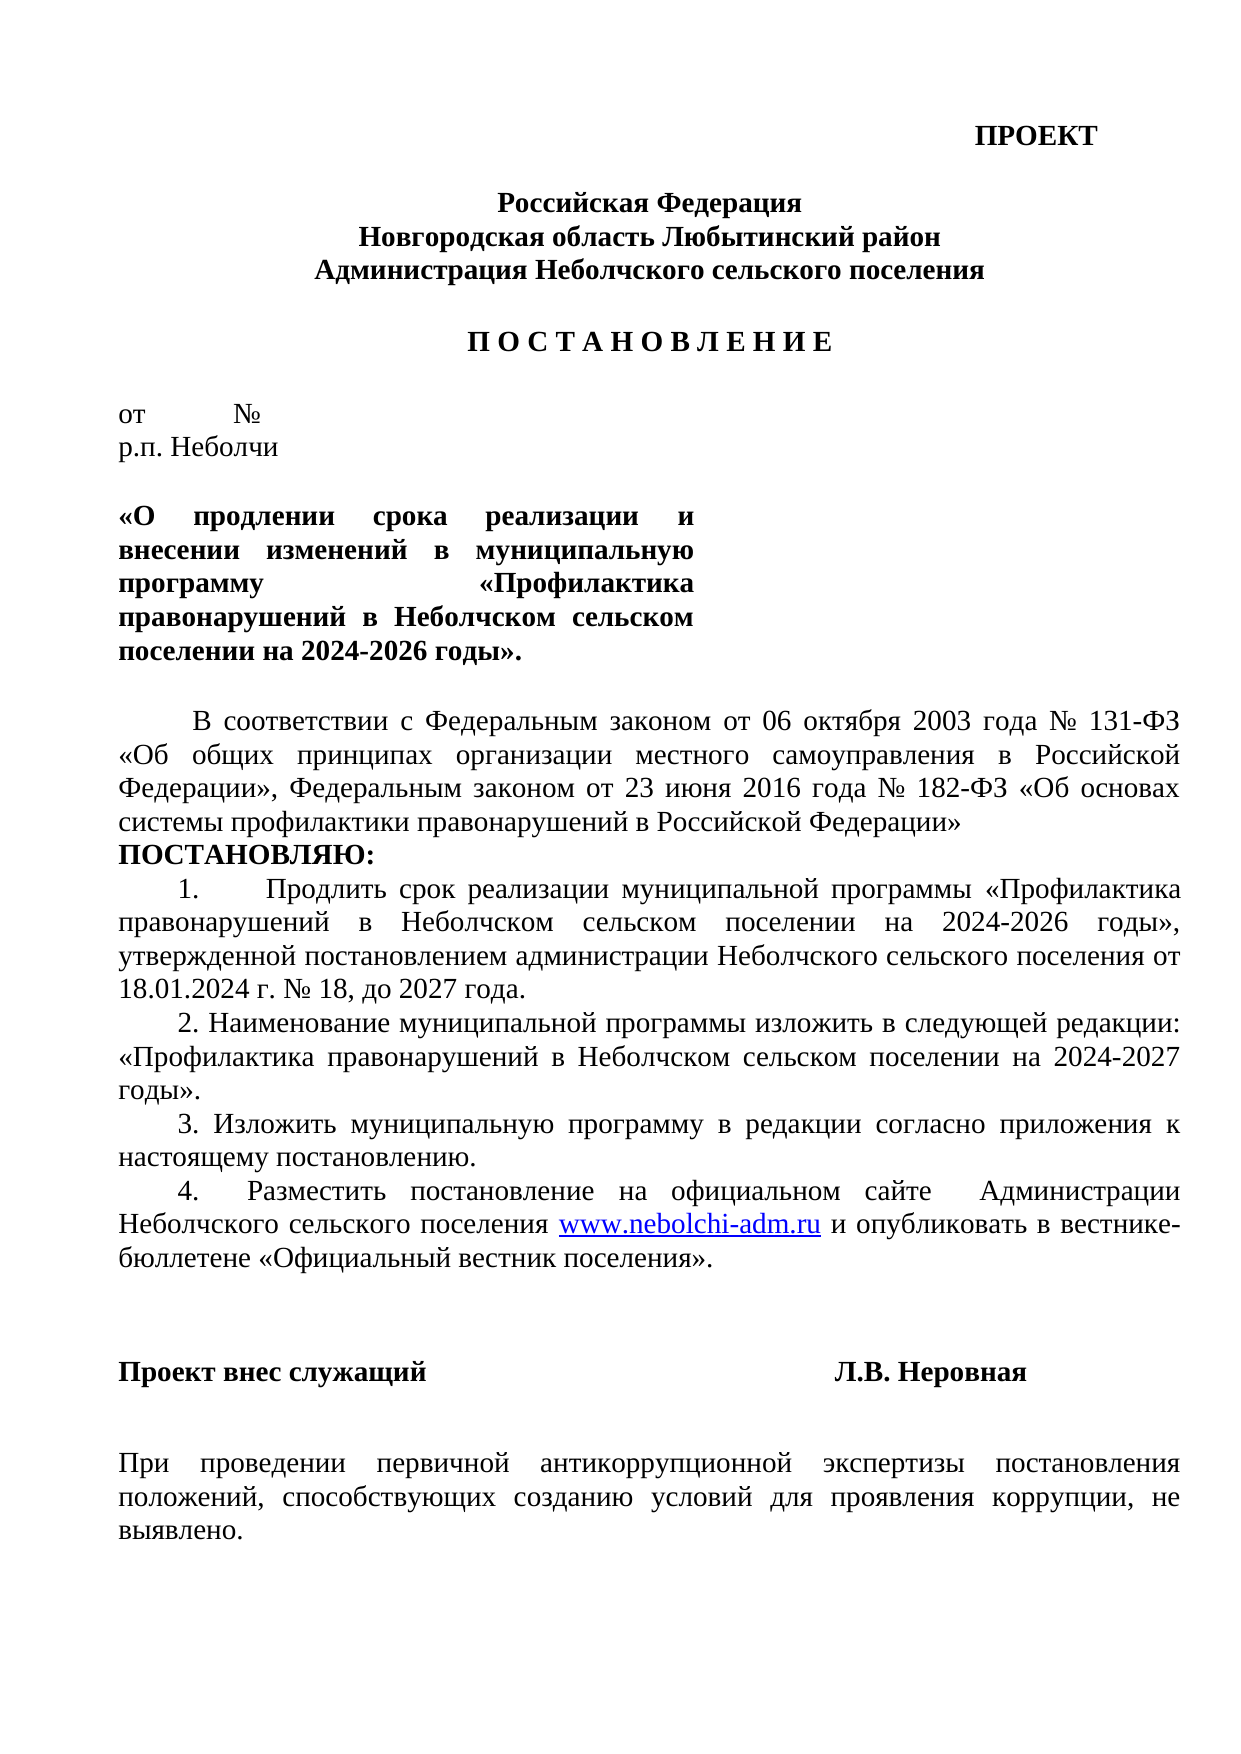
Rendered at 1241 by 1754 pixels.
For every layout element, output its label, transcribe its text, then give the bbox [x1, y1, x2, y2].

text от № [118, 396, 1181, 429]
text «О продлении срока реализации и внесении изменений в муниципальную программу «Профилактика правонарушений в Неболчском сельском поселении на 2024-2026 годы». [118, 498, 694, 666]
text Проект внес служащий Л.В. Неровная [118, 1354, 1181, 1388]
text В соответствии с Федеральным законом от 06 октября 2003 года № 131-ФЗ «Об общих принципах организации местного самоуправления в Российской Федерации», Федеральным законом от 23 июня 2016 года № 182-ФЗ «Об основах системы профилактики правонарушений в Российской Федерации» [118, 703, 1181, 837]
text При проведении первичной антикоррупционной экспертизы постановления положений, способствующих созданию условий для проявления коррупции, не выявлено. [118, 1445, 1181, 1546]
list 2. Наименование муниципальной программы изложить в следующей редакции: «Профилактика правонарушений в Неболчском сельском поселении на 2024-2027 годы». [118, 1005, 1181, 1106]
list 3. Изложить муниципальную программу в редакции согласно приложения к настоящему постановлению. [118, 1106, 1181, 1173]
text Российская Федерация [118, 185, 1181, 219]
text Администрация Неболчского сельского поселения [118, 252, 1181, 286]
text р.п. Неболчи [118, 429, 1181, 463]
text П О С Т А Н О В Л Е Н И Е [118, 324, 1181, 358]
text ПРОЕКТ [118, 118, 1181, 152]
text ПОСТАНОВЛЯЮ: [118, 837, 1181, 871]
text 4. Разместить постановление на официальном сайте Администрации Неболчского сельского поселения www.nebolchi-adm.ru и опубликовать в вестнике-бюллетене «Официальный вестник поселения». [118, 1173, 1181, 1273]
list Продлить срок реализации муниципальной программы «Профилактика правонарушений в Неболчском сельском поселении на 2024-2026 годы», утвержденной постановлением администрации Неболчского сельского поселения от 18.01.2024 г. № 18, до 2027 года. [118, 871, 1181, 1005]
text Новгородская область Любытинский район [118, 219, 1181, 252]
